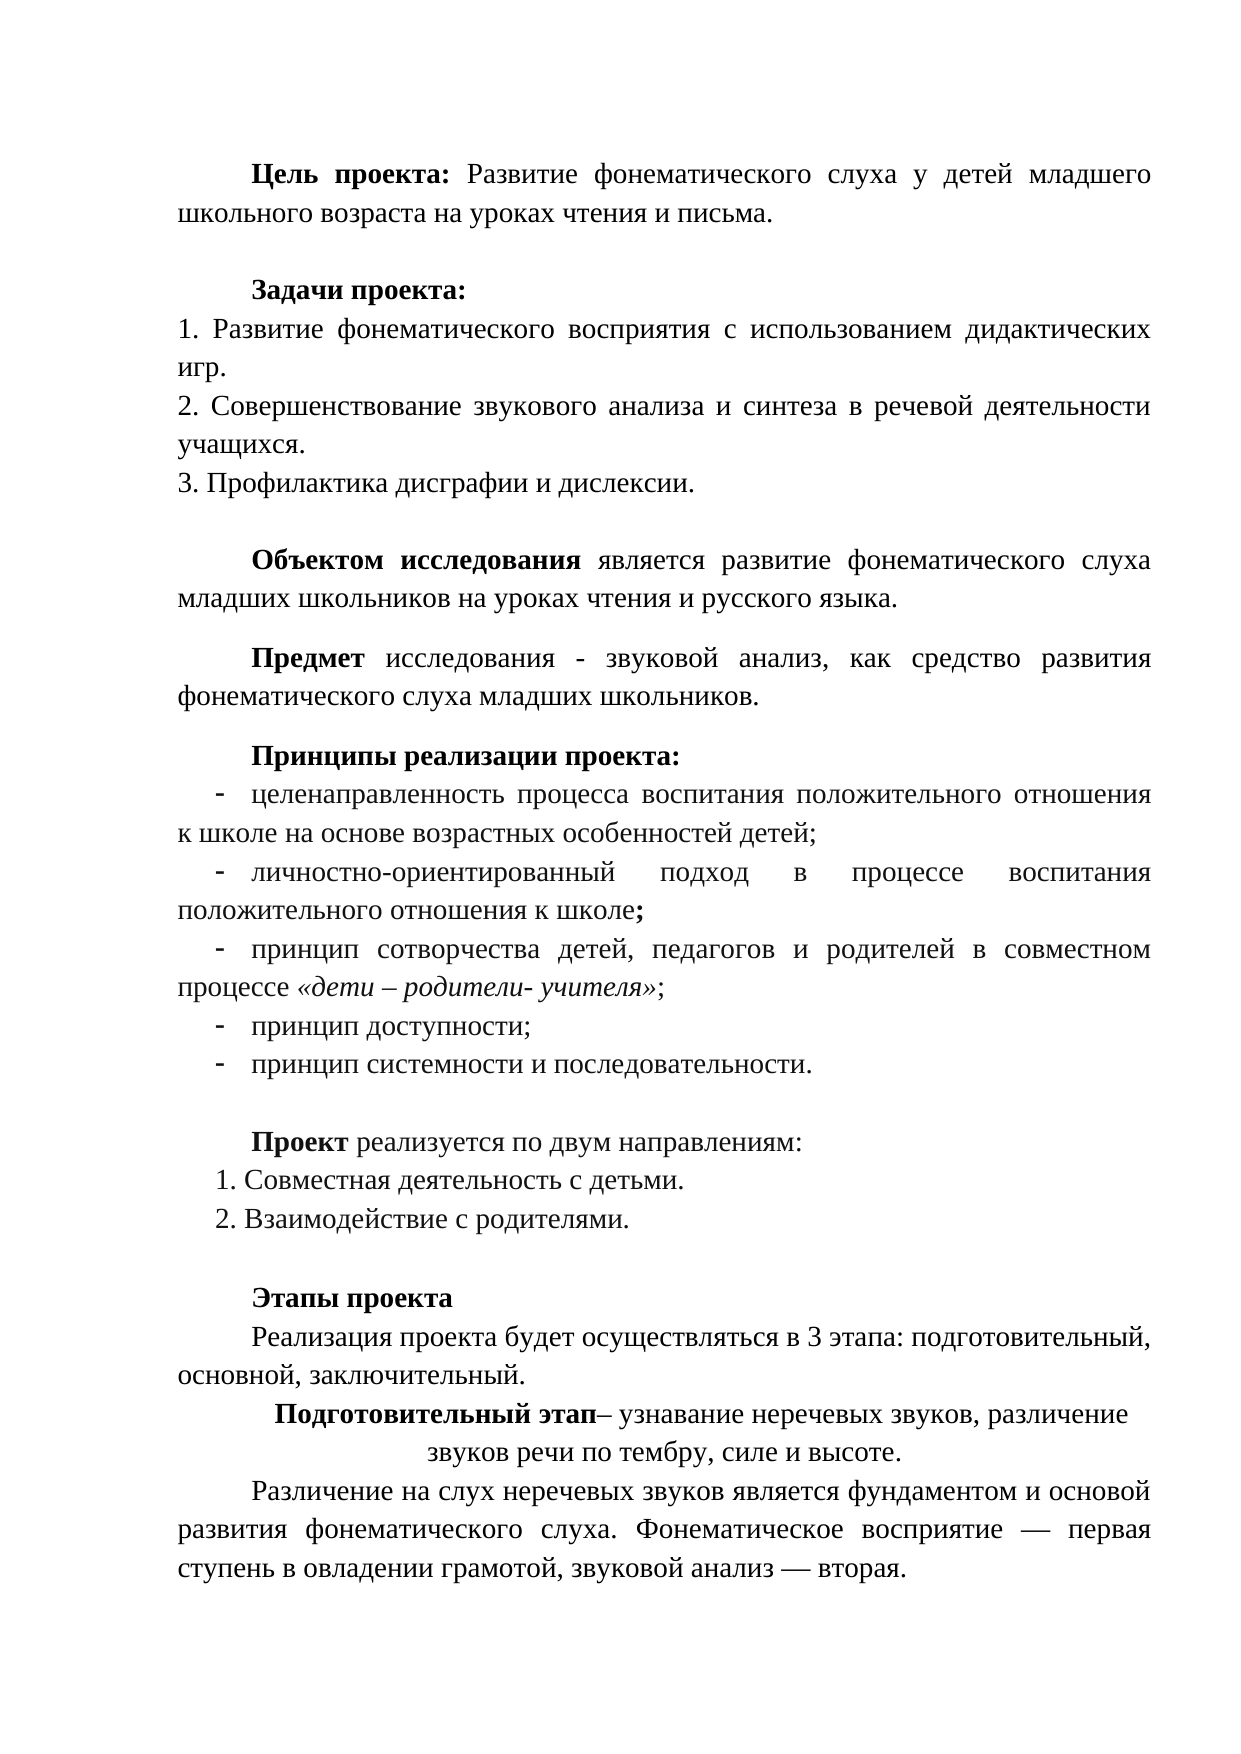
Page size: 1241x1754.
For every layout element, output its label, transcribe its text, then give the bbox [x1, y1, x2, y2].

list личностно-ориентированный подход в процессе воспитания положительного отношения к школе; [177, 854, 1152, 926]
text Цель проекта: Развитие фонематического слуха у детей младшего школьного возраста на уроках чтения и письма. [177, 157, 1152, 229]
text 3. Профилактика дисграфии и дислексии. [177, 465, 1152, 498]
text Реализация проекта будет осуществляться в 3 этапа: подготовительный, основной, заключительный. [177, 1319, 1152, 1391]
text Предмет исследования - звуковой анализ, как средство развития фонематического слуха младших школьников. [177, 640, 1152, 712]
list принцип сотворчества детей, педагогов и родителей в совместном процессе «дети – родители- учителя»; [177, 931, 1152, 1003]
text Этапы проекта [177, 1280, 1152, 1314]
text Задачи проекта: [177, 272, 1152, 306]
text Принципы реализации проекта: [177, 738, 1152, 771]
text Различение на слух неречевых звуков является фундаментом и основой развития фонематического слуха. Фонематическое восприятие — первая ступень в овладении грамотой, звуковой анализ — вторая. [177, 1473, 1152, 1584]
text 1. Совместная деятельность с детьми. [177, 1162, 1152, 1196]
text 2. Взаимодействие с родителями. [177, 1201, 1152, 1234]
list принцип системности и последовательности. [177, 1047, 1152, 1080]
text Подготовительный этап– узнавание неречевых звуков, различение звуков речи по тембру, силе и высоте. [177, 1396, 1152, 1468]
list целенаправленность процесса воспитания положительного отношения к школе на основе возрастных особенностей детей; [177, 776, 1152, 849]
text Объектом исследования является развитие фонематического слуха младших школьников на уроках чтения и русского языка. [177, 542, 1152, 614]
list принцип доступности; [177, 1008, 1152, 1042]
text 1. Развитие фонематического восприятия с использованием дидактических игр. [177, 311, 1152, 383]
text Проект реализуется по двум направлениям: [177, 1124, 1152, 1157]
text 2. Совершенствование звукового анализа и синтеза в речевой деятельности учащихся. [177, 388, 1152, 460]
